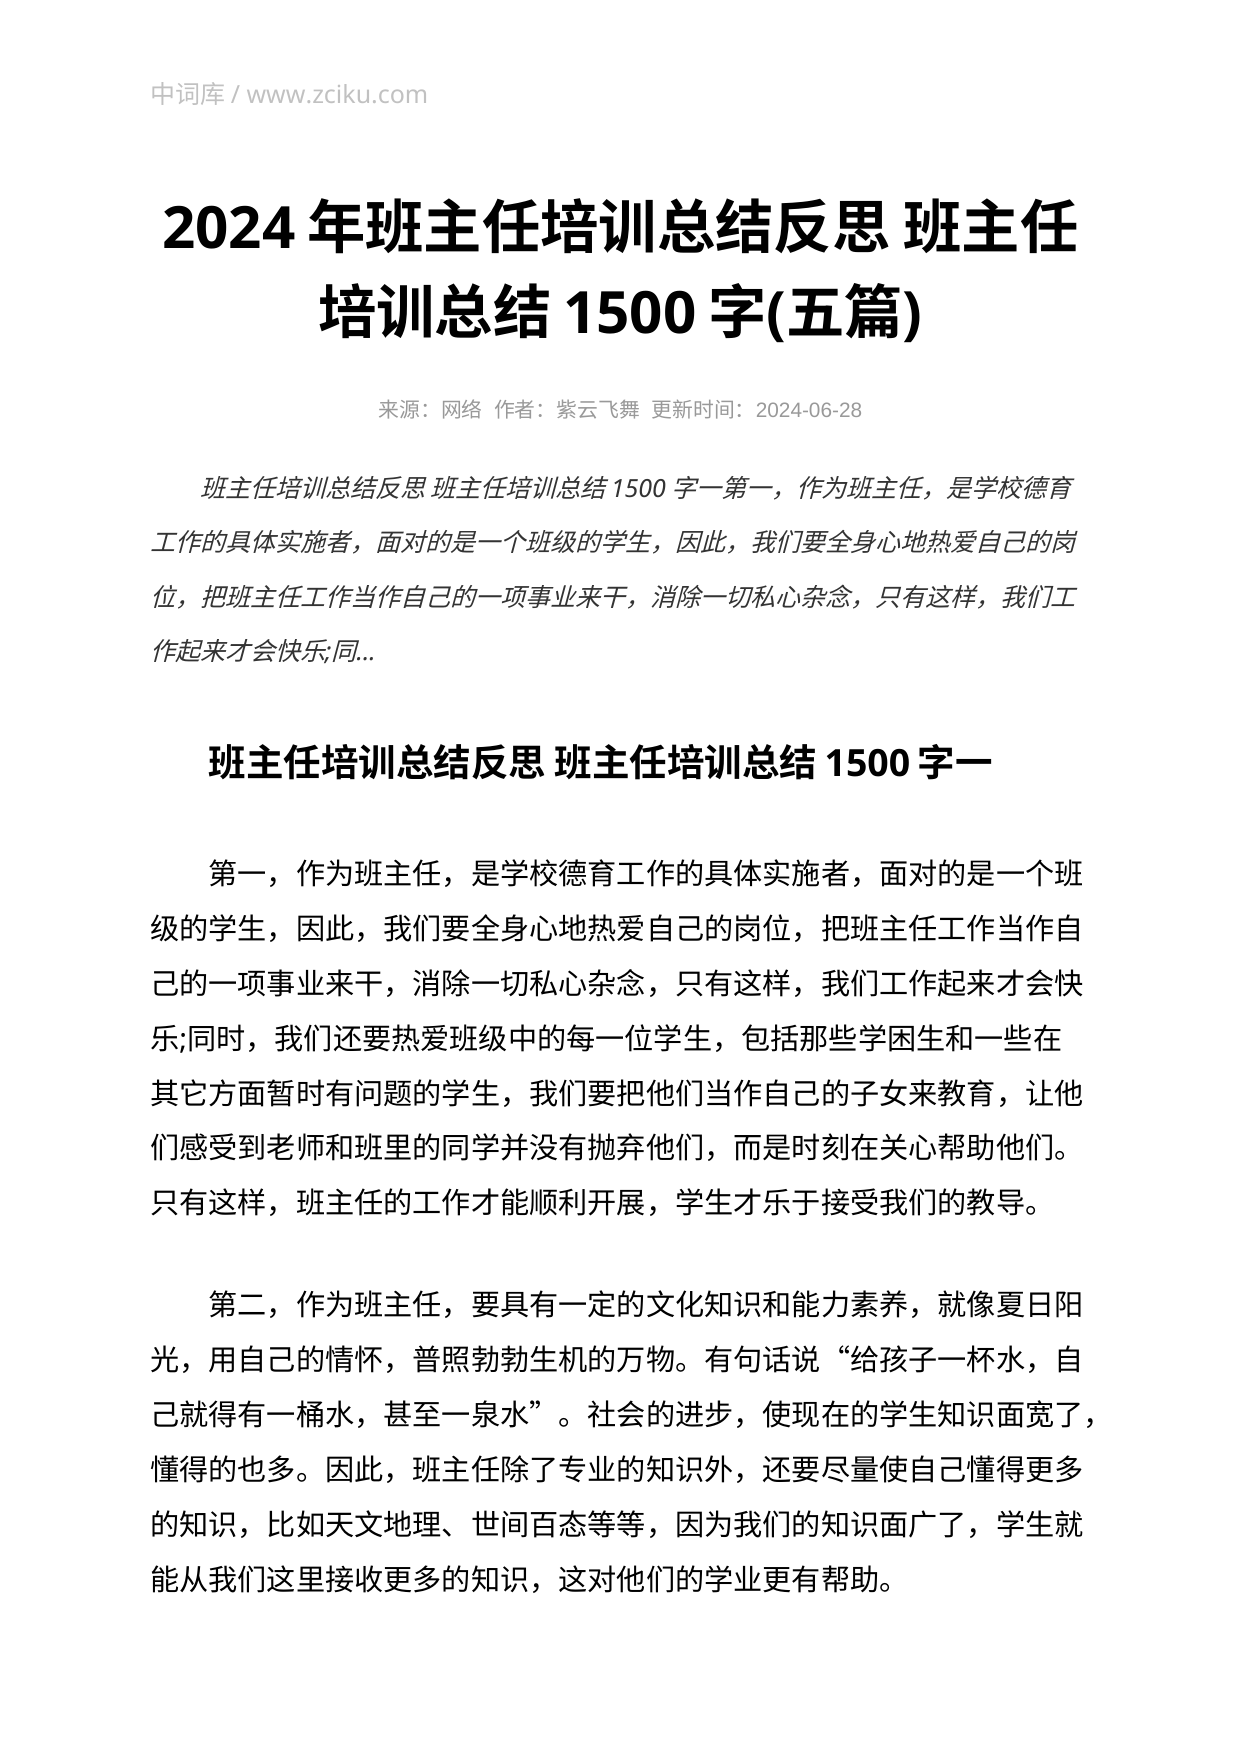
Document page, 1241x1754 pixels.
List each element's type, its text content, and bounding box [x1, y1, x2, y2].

text 第二，作为班主任，要具有一定的文化知识和能力素养，就像夏日阳光，用自己的情怀，普照勃勃生机的万物。有句话说“给孩子一杯水，自己就得有一桶水，甚至一泉水”。社会的进步，使现在的学生知识面宽了，懂得的也多。因此，班主任除了专业的知识外，还要尽量使自己懂得更多的知识，比如天文地理、世间百态等等，因为我们的知识面广了，学生就能从我们这里接收更多的知识，这对他们的学业更有帮助。 [150, 1282, 1090, 1598]
text 班主任培训总结反思 班主任培训总结1500字一 [150, 733, 1090, 787]
text 第一，作为班主任，是学校德育工作的具体实施者，面对的是一个班级的学生，因此，我们要全身心地热爱自己的岗位，把班主任工作当作自己的一项事业来干，消除一切私心杂念，只有这样，我们工作起来才会快乐;同时，我们还要热爱班级中的每一位学生，包括那些学困生和一些在其它方面暂时有问题的学生，我们要把他们当作自己的子女来教育，让他们感受到老师和班里的同学并没有抛弃他们，而是时刻在关心帮助他们。只有这样，班主任的工作才能顺利开展，学生才乐于接受我们的教导。 [150, 851, 1090, 1222]
text 班主任培训总结反思 班主任培训总结1500字一第一，作为班主任，是学校德育工作的具体实施者，面对的是一个班级的学生，因此，我们要全身心地热爱自己的岗位，把班主任工作当作自己的一项事业来干，消除一切私心杂念，只有这样，我们工作起来才会快乐;同... [150, 468, 1090, 668]
text 来源：网络 作者：紫云飞舞 更新时间：2024-06-28 [150, 398, 1090, 422]
subtitle 2024年班主任培训总结反思 班主任培训总结1500字(五篇) [150, 181, 1090, 351]
